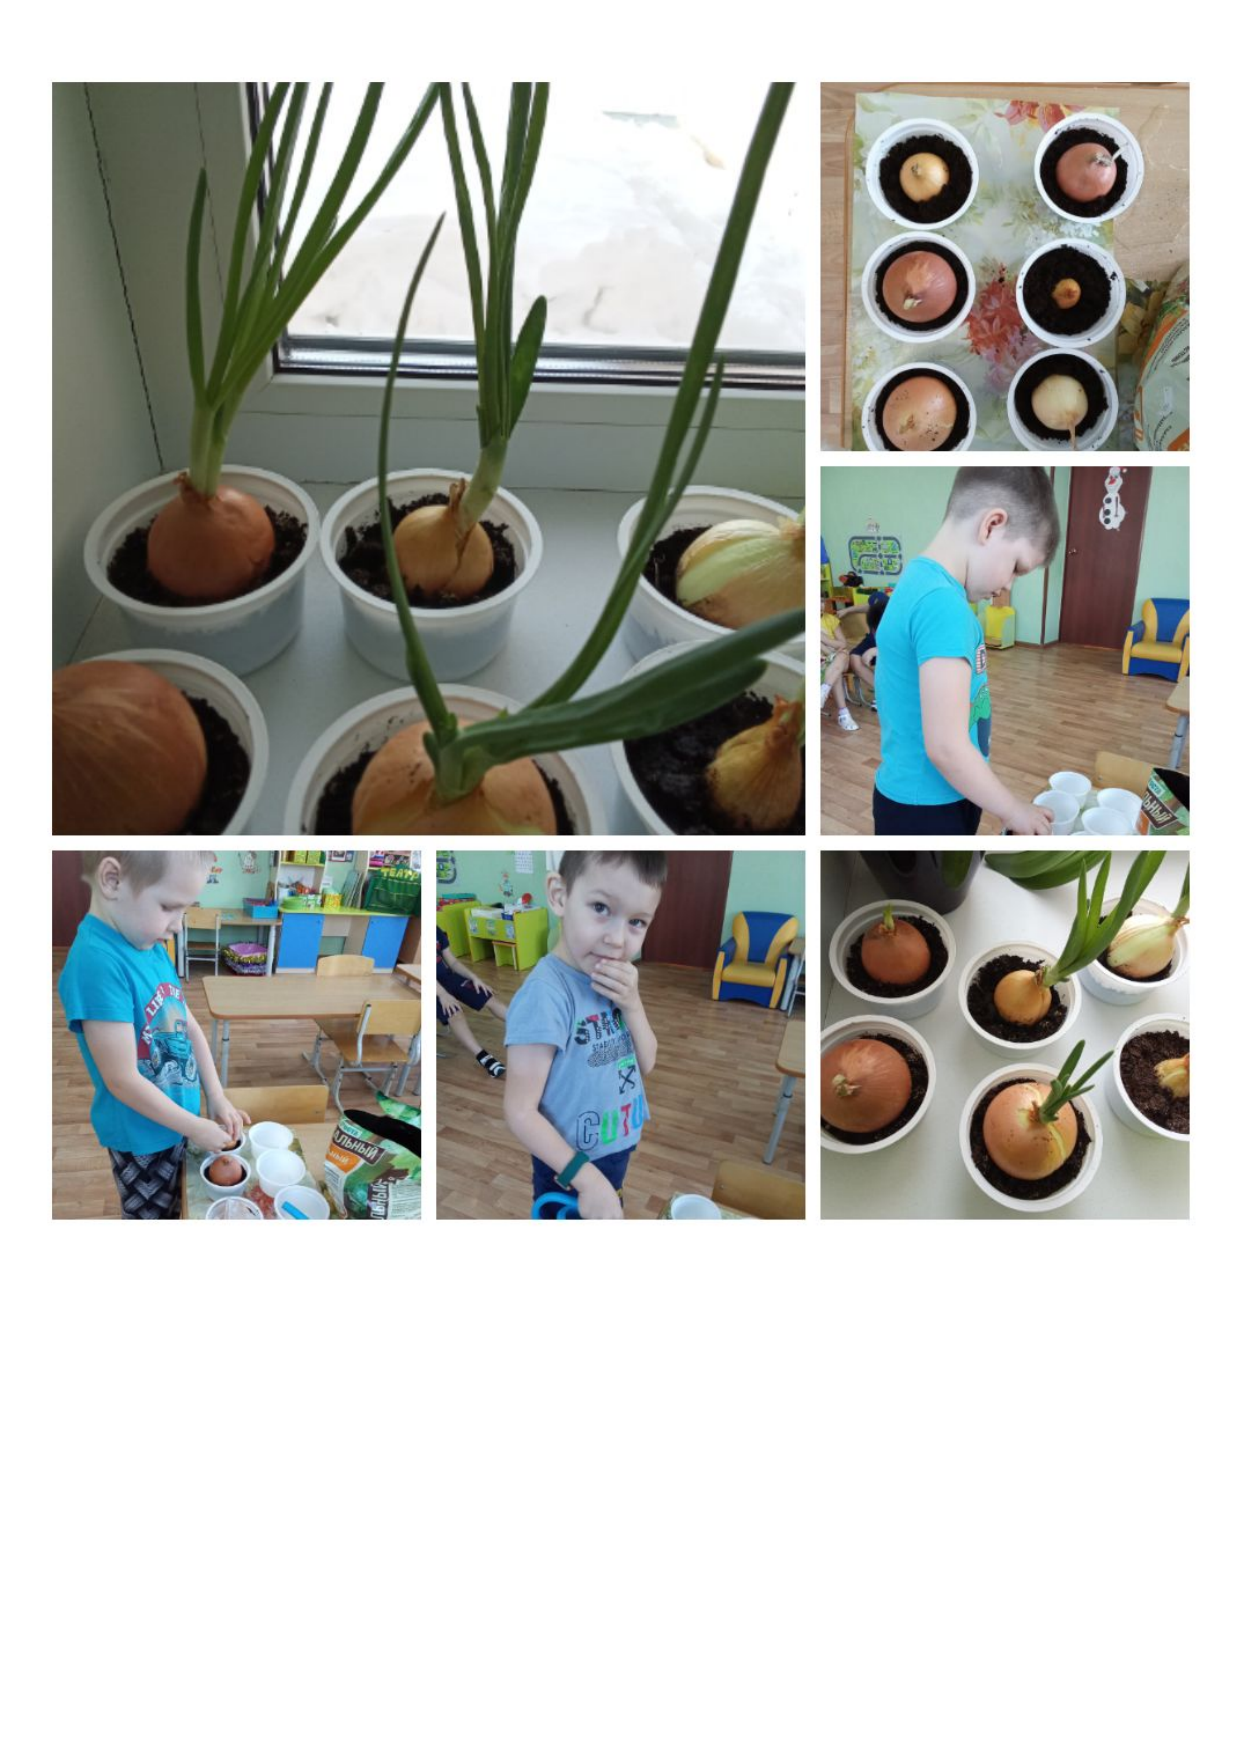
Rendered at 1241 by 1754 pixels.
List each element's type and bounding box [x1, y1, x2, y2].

picture [29, 59, 1214, 1244]
